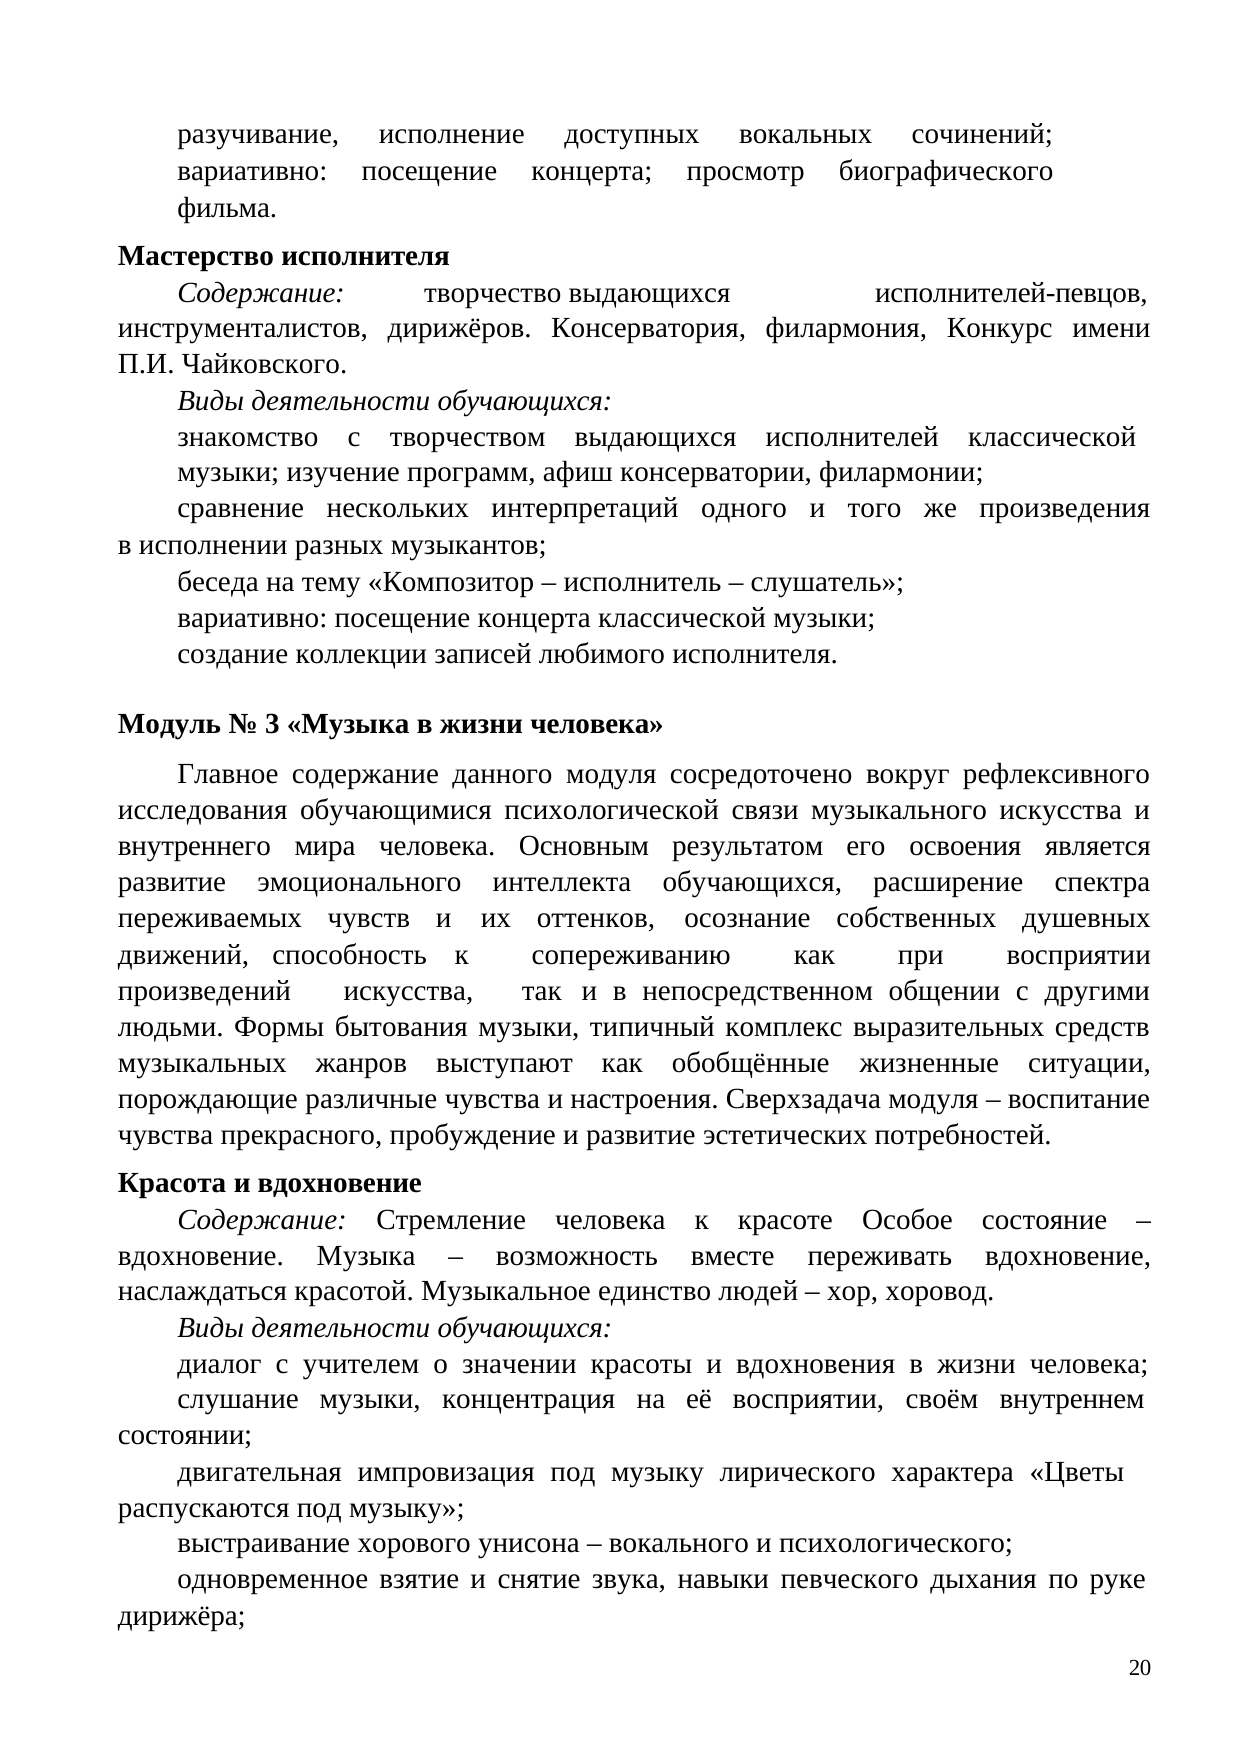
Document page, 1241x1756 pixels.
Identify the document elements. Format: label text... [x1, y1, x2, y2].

text разучивание, исполнение доступных вокальных сочинений; вариативно: посещение концерта; просмотр биографического фильма. [177, 117, 1053, 224]
text диалог с учителем о значении красоты и вдохновения в жизни человека; слушание музыки, концентрация на её восприятии, своём внутреннем [177, 1346, 1150, 1415]
subtitle Мастерство исполнителя [118, 238, 1169, 272]
text сравнение нескольких интерпретаций одного и того же произведения в исполнении разных музыкантов; [118, 490, 1150, 560]
text Виды деятельности обучающихся: [177, 383, 1169, 416]
subtitle Модуль № 3 «Музыка в жизни человека» [118, 707, 1169, 740]
text дирижёра; [118, 1598, 1169, 1631]
subtitle Красота и вдохновение [118, 1166, 1169, 1199]
text состоянии; [118, 1417, 1169, 1451]
text Виды деятельности обучающихся: [177, 1310, 1169, 1344]
text Содержание: Стремление человека к красоте Особое состояние – вдохновение. Музыка – возможность вместе переживать вдохновение, наслаждаться красотой. Музыкальное единство людей – хор, хоровод. [118, 1202, 1152, 1307]
text Главное содержание данного модуля сосредоточено вокруг рефлексивного исследования обучающимися психологической связи музыкального искусства и внутреннего мира человека. Основным результатом его освоения является развитие эмоционального интеллекта обучающихся, расширение спектра переживаемых чувств и их оттенков, осознание собственных душевных движений, способность к сопереживанию как при восприятии произведений искусства, так и в непосредственном общении с другими людьми. Формы бытования музыки, типичный комплекс выразительных средств музыкальных жанров выступают как обобщённые жизненные ситуации, порождающие различные чувства и настроения. Сверхзадача модуля – воспитание чувства прекрасного, пробуждение и развитие эстетических потребностей. [118, 756, 1151, 1151]
text выстраивание хорового унисона – вокального и психологического; одновременное взятие и снятие звука, навыки певческого дыхания по руке [177, 1526, 1169, 1594]
text Содержание: творчество выдающихся исполнителей-певцов, инструменталистов, дирижёров. Консерватория, филармония, Конкурс имени П.И. Чайковского. [118, 275, 1152, 379]
text беседа на тему «Композитор – исполнитель – слушатель»; вариативно: посещение концерта классической музыки; создание коллекции записей любимого исполнителя. [177, 564, 935, 669]
text знакомство с творчеством выдающихся исполнителей классической музыки; изучение программ, афиш консерватории, филармонии; [177, 419, 1136, 488]
text двигательная импровизация под музыку лирического характера «Цветы распускаются под музыку»; [118, 1454, 1169, 1523]
